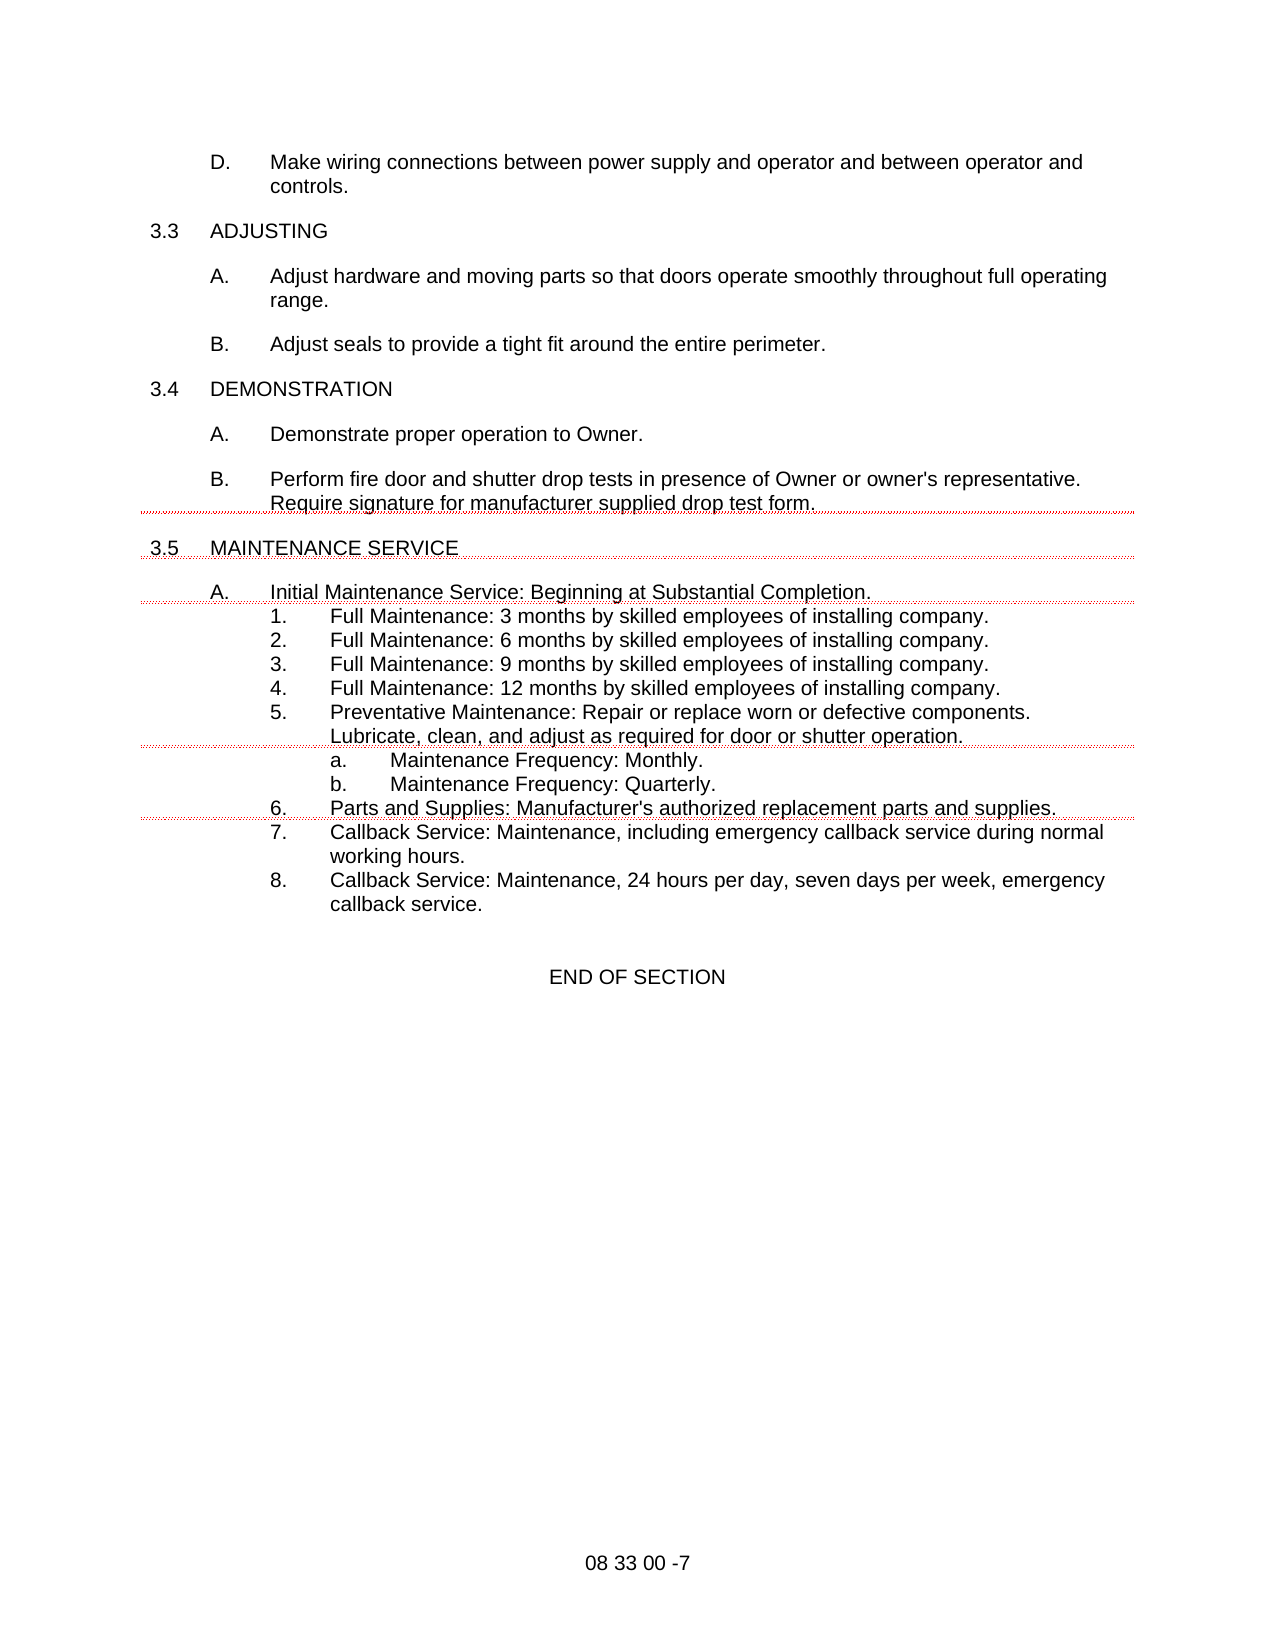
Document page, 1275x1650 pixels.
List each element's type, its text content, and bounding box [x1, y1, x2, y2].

text Maintenance Frequency: Monthly. [330, 748, 1125, 772]
text Make wiring connections between power supply and operator and between operator and controls. [210, 150, 1125, 198]
text Adjust seals to provide a tight fit around the entire perimeter. [210, 332, 1125, 356]
text MAINTENANCE SERVICE [150, 535, 1125, 559]
text Parts and Supplies: Manufacturer's authorized replacement parts and supplies. [270, 796, 1125, 820]
text Preventative Maintenance: Repair or replace worn or defective components. Lubricate, clean, and adjust as required for door or shutter operation. [270, 700, 1125, 748]
text END OF SECTION [150, 964, 1125, 988]
text Full Maintenance: 12 months by skilled employees of installing company. [270, 676, 1125, 700]
text Maintenance Frequency: Quarterly. [330, 772, 1125, 796]
text DEMONSTRATION [150, 377, 1125, 401]
text Full Maintenance: 6 months by skilled employees of installing company. [270, 628, 1125, 652]
text Initial Maintenance Service: Beginning at Substantial Completion. [210, 580, 1125, 604]
text Perform fire door and shutter drop tests in presence of Owner or owner's representative. Require signature for manufacturer supplied drop test form. [210, 467, 1125, 514]
text Demonstrate proper operation to Owner. [210, 422, 1125, 446]
text ADJUSTING [150, 219, 1125, 243]
text Callback Service: Maintenance, 24 hours per day, seven days per week, emergency callback service. [270, 868, 1125, 916]
text Adjust hardware and moving parts so that doors operate smoothly throughout full operating range. [210, 263, 1125, 311]
text Callback Service: Maintenance, including emergency callback service during normal working hours. [270, 820, 1125, 868]
text Full Maintenance: 3 months by skilled employees of installing company. [270, 604, 1125, 628]
text Full Maintenance: 9 months by skilled employees of installing company. [270, 652, 1125, 676]
